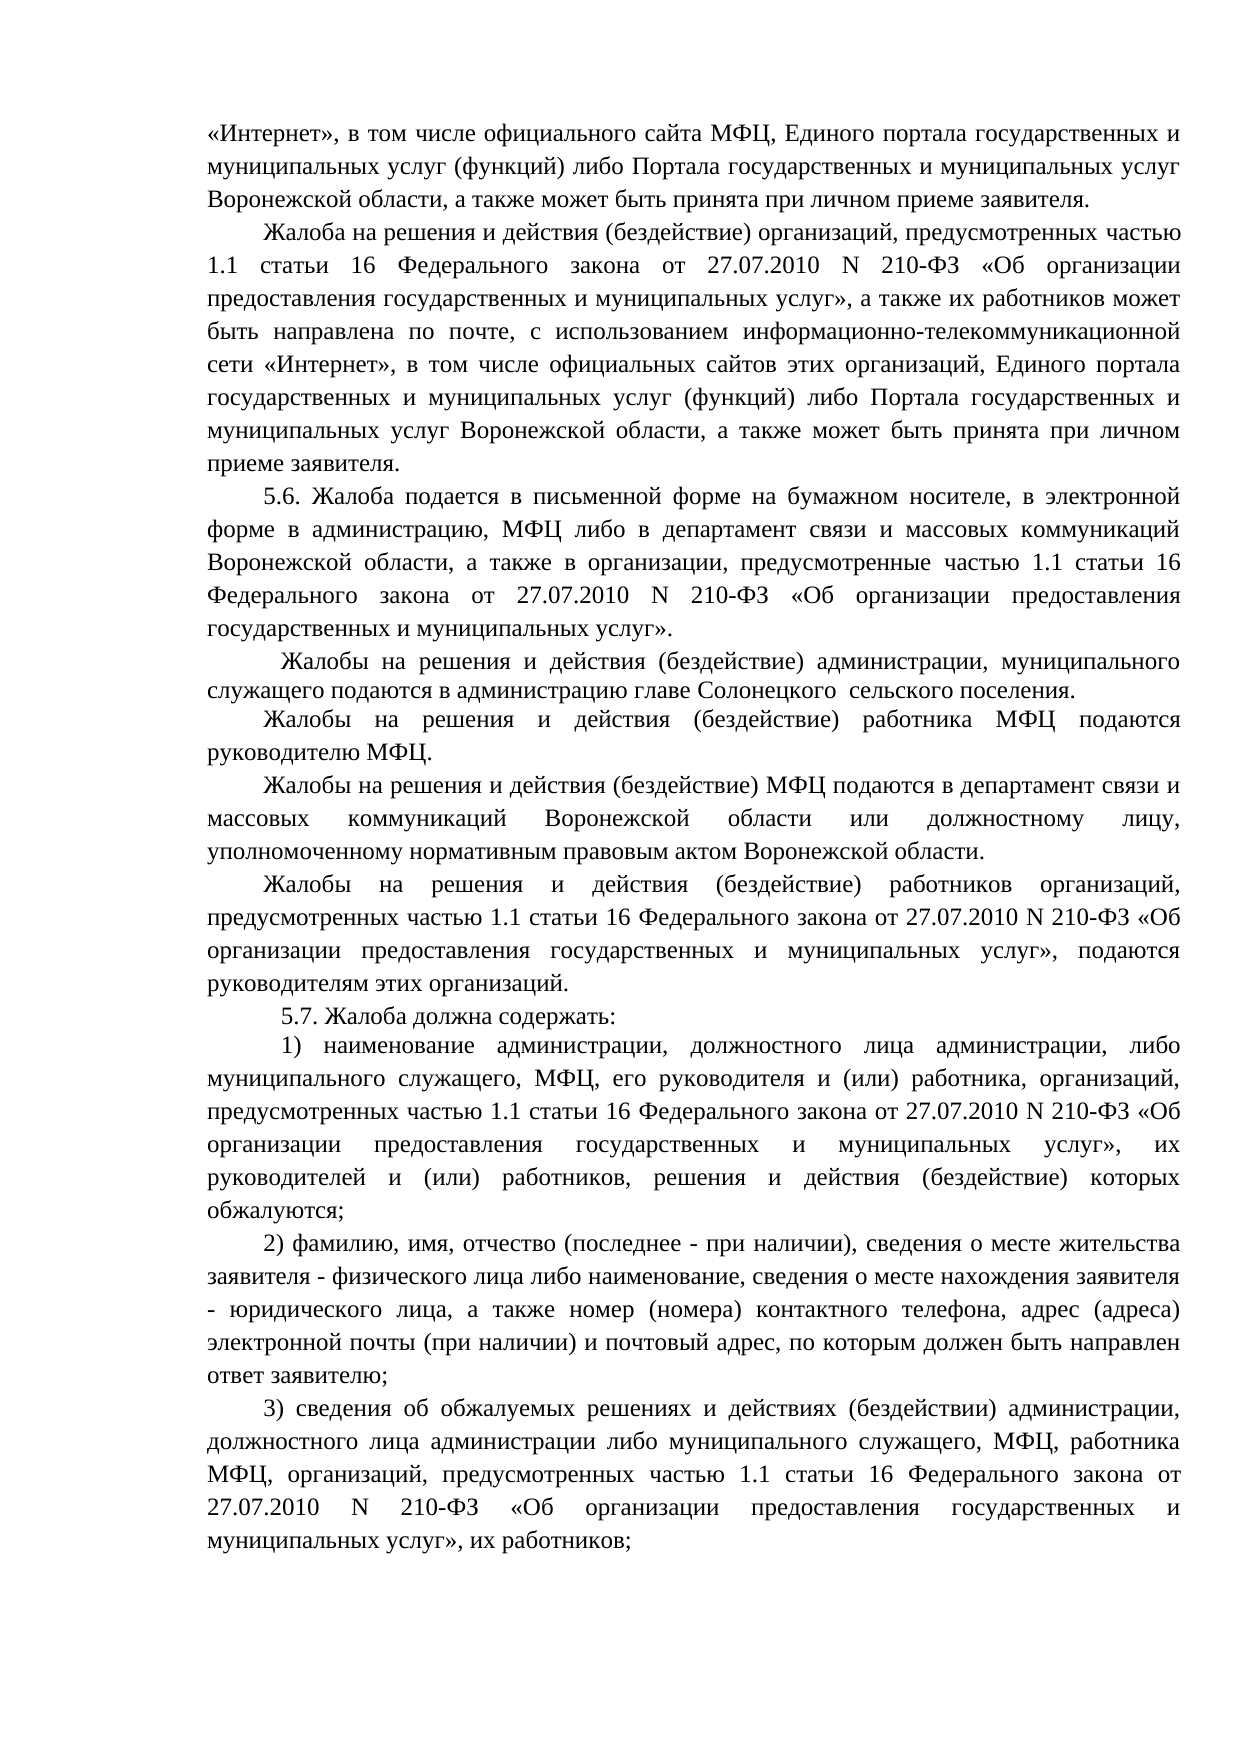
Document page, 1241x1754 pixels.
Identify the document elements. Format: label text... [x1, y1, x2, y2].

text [207, 118, 1181, 213]
text Жалоба на решения и действия (бездействие) организаций, предусмотренных частью 1.1 статьи 16 Федерального закона от 27.07.2010 N 210-ФЗ «Об организации предоставления государственных и муниципальных услуг», а также их работников может быть направлена по почте, с использованием информационно-телекоммуникационной сети «Интернет», в том числе официальных сайтов этих организаций, Единого портала государственных и муниципальных услуг (функций) либо Портала государственных и муниципальных услуг Воронежской области, а также может быть принята при личном приеме заявителя. [207, 217, 1181, 477]
text 3) сведения об обжалуемых решениях и действиях (бездействии) администрации, должностного лица администрации либо муниципального служащего, МФЦ, работника МФЦ, организаций, предусмотренных частью 1.1 статьи 16 Федерального закона от 27.07.2010 N 210-ФЗ «Об организации предоставления государственных и муниципальных услуг», их работников; [207, 1393, 1181, 1554]
text 2) фамилию, имя, отчество (последнее - при наличии), сведения о месте жительства заявителя - физического лица либо наименование, сведения о месте нахождения заявителя - юридического лица, а также номер (номера) контактного телефона, адрес (адреса) электронной почты (при наличии) и почтовый адрес, по которым должен быть направлен ответ заявителю; [207, 1228, 1181, 1389]
text Жалобы на решения и действия (бездействие) работников организаций, предусмотренных частью 1.1 статьи 16 Федерального закона от 27.07.2010 N 210-ФЗ «Об организации предоставления государственных и муниципальных услуг», подаются руководителям этих организаций. [207, 869, 1181, 997]
text Жалобы на решения и действия (бездействие) МФЦ подаются в департамент связи и массовых коммуникаций Воронежской области или должностному лицу, уполномоченному нормативным правовым актом Воронежской области. [207, 770, 1181, 865]
list 5.7. Жалоба должна содержать: [281, 1001, 1181, 1030]
text Жалобы на решения и действия (бездействие) администрации, муниципального служащего подаются в администрацию главе Солонецкого сельского поселения. [207, 646, 1181, 704]
text 1) наименование администрации, должностного лица администрации, либо муниципального служащего, МФЦ, его руководителя и (или) работника, организаций, предусмотренных частью 1.1 статьи 16 Федерального закона от 27.07.2010 N 210-ФЗ «Об организации предоставления государственных и муниципальных услуг», их руководителей и (или) работников, решения и действия (бездействие) которых обжалуются; [207, 1030, 1181, 1224]
text 5.6. Жалоба подается в письменной форме на бумажном носителе, в электронной форме в администрацию, МФЦ либо в департамент связи и массовых коммуникаций Воронежской области, а также в организации, предусмотренные частью 1.1 статьи 16 Федерального закона от 27.07.2010 N 210-ФЗ «Об организации предоставления государственных и муниципальных услуг». [207, 481, 1181, 642]
text Жалобы на решения и действия (бездействие) работника МФЦ подаются руководителю МФЦ. [207, 704, 1181, 766]
